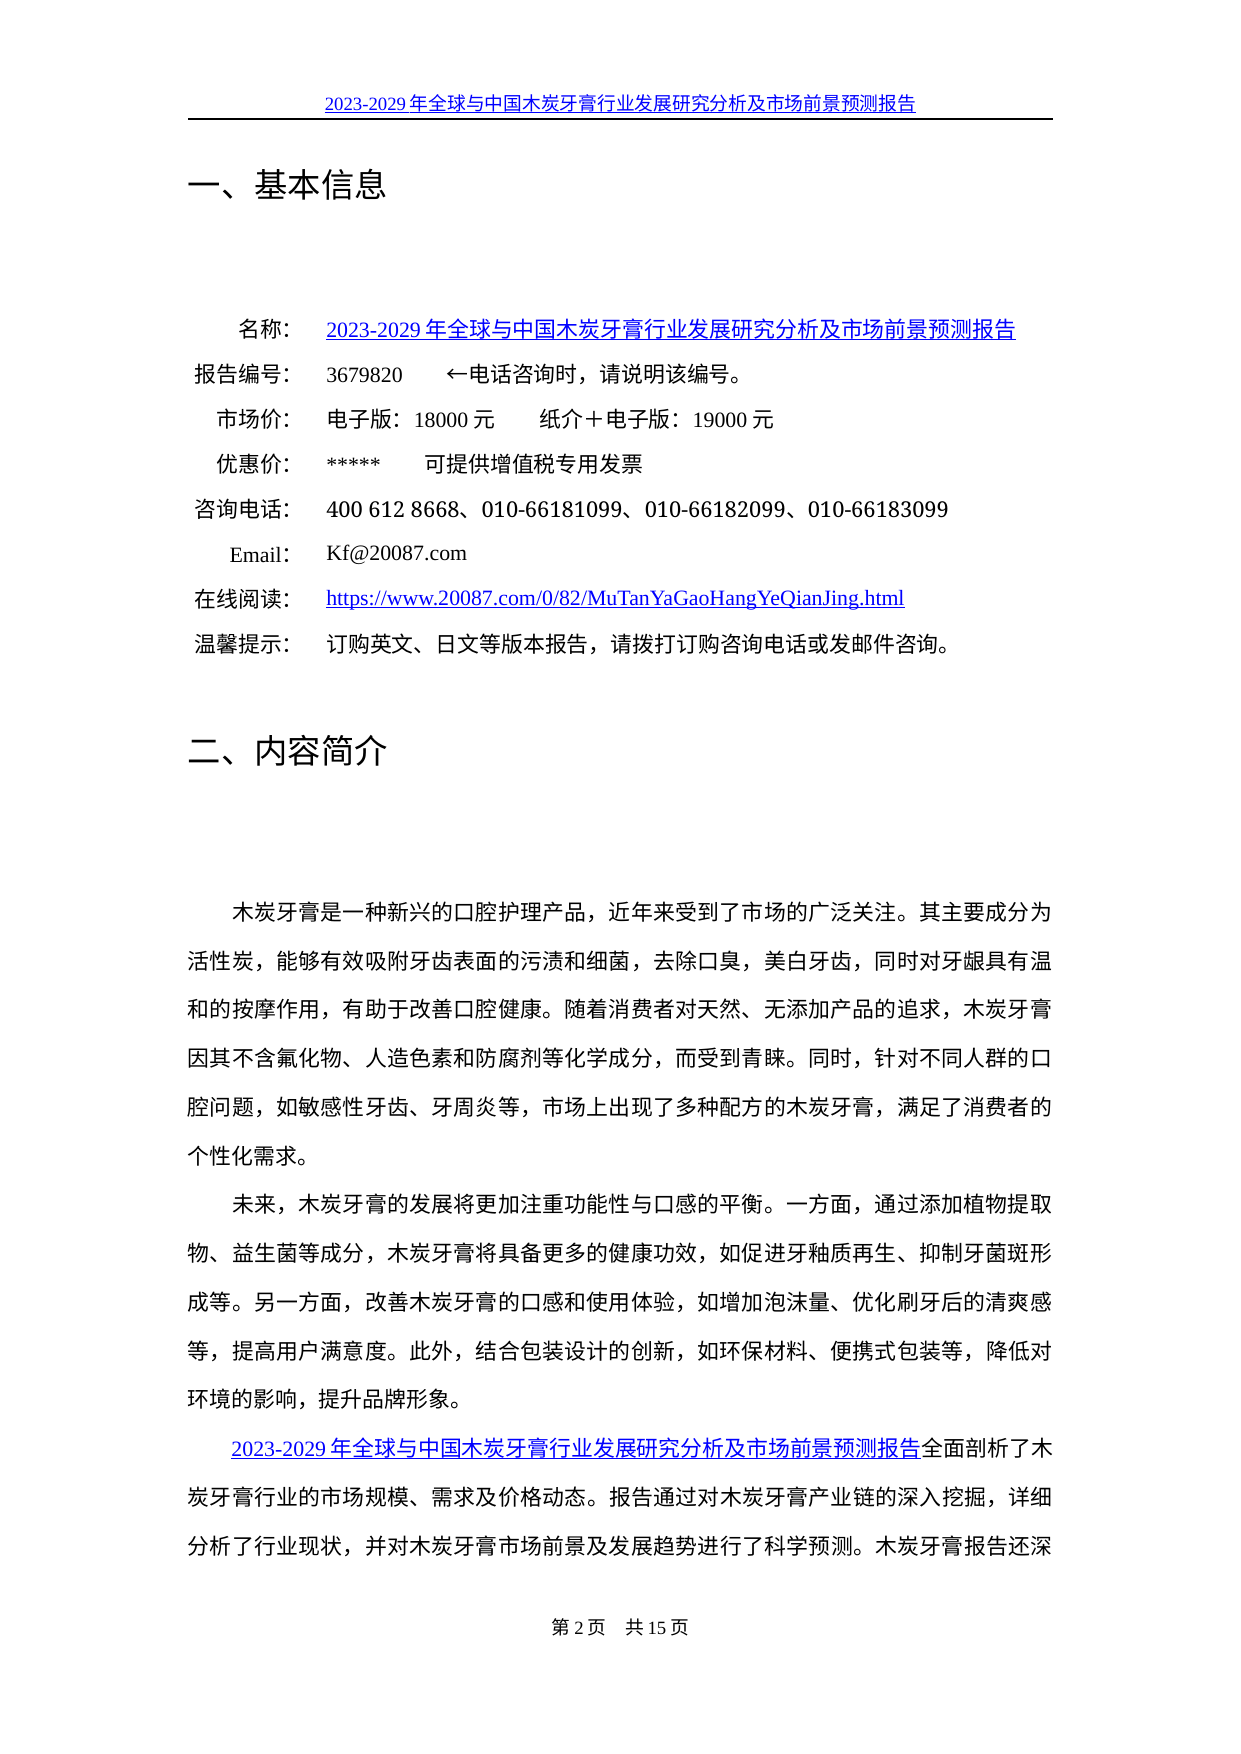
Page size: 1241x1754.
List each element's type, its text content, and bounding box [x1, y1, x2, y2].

title 一、基本信息 [187, 150, 1053, 215]
table_cell 3679820 ←电话咨询时，请说明该编号。 [315, 357, 1073, 402]
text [187, 894, 1053, 1561]
table_cell 电子版：18000 元 纸介＋电子版：19000 元 [315, 402, 1073, 447]
table_cell 在线阅读： [167, 582, 315, 627]
table_cell 订购英文、日文等版本报告，请拨打订购咨询电话或发邮件咨询。 [315, 627, 1073, 672]
table_header 名称： [167, 312, 315, 357]
table_header 2023-2029年全球与中国木炭牙膏行业发展研究分析及市场前景预测报告 [315, 312, 1073, 357]
table_cell 咨询电话： [167, 492, 315, 537]
table_cell Email： [167, 537, 315, 582]
table_cell 400 612 8668、010-66181099、010-66182099、010-66183099 [315, 492, 1073, 537]
table_cell Kf@20087.com [315, 537, 1073, 582]
table_cell 温馨提示： [167, 627, 315, 672]
table_cell ***** 可提供增值税专用发票 [315, 447, 1073, 492]
table_cell 优惠价： [167, 447, 315, 492]
title 二、内容简介 [187, 717, 1053, 782]
table_cell 报告编号： [167, 357, 315, 402]
table_cell 市场价： [167, 402, 315, 447]
table_cell [315, 582, 1073, 627]
